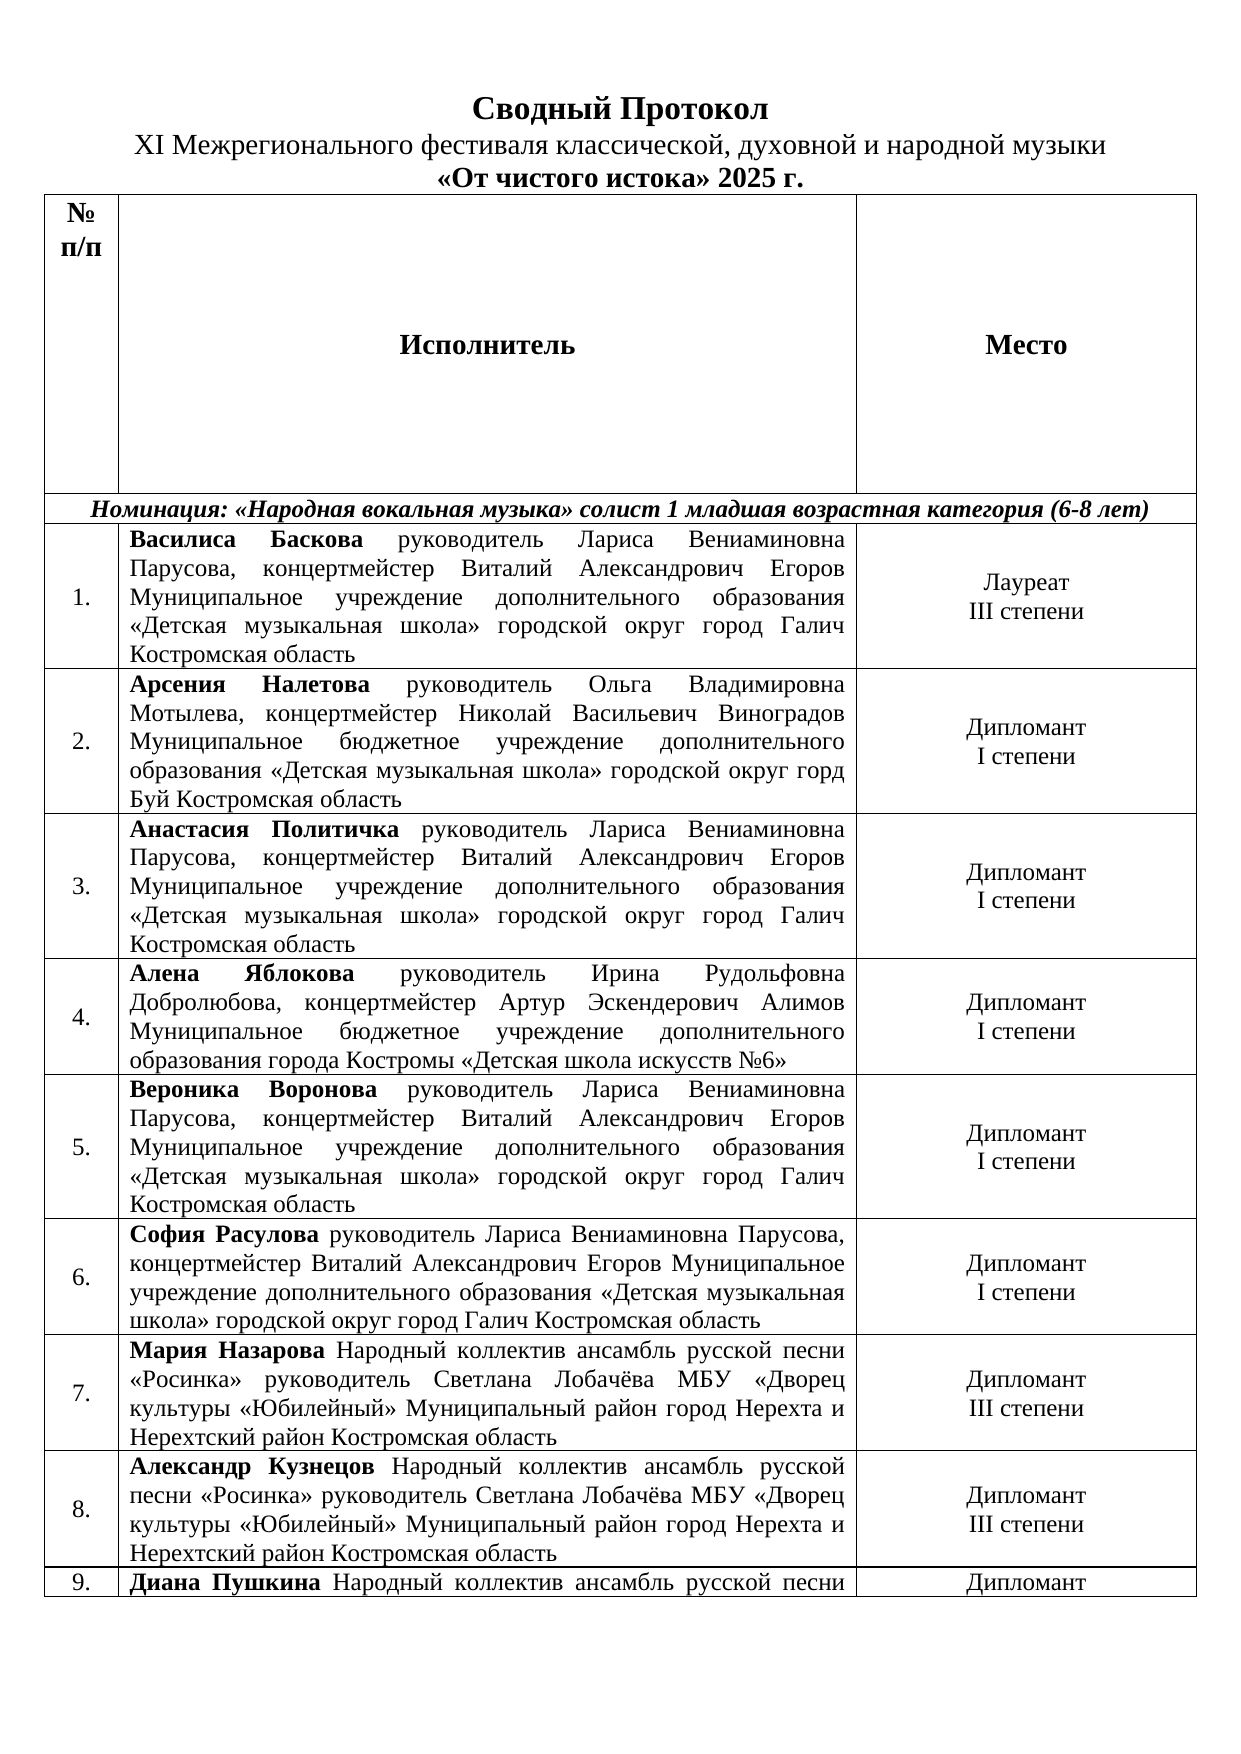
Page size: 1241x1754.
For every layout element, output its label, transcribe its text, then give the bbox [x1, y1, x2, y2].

text Сводный Протокол [118, 89, 1122, 127]
table_cell Дипломант I степени [857, 1075, 1196, 1218]
table_cell Номинация: «Народная вокальная музыка» солист 1 младшая возрастная категория (6-8 лет) [45, 494, 1196, 523]
table_cell Дипломант III степени [857, 1451, 1196, 1566]
table_cell Дипломант I степени [857, 814, 1196, 957]
table_cell Анастасия Политичка руководитель Лариса Вениаминовна Парусова, концертмейстер Виталий Александрович Егоров Муниципальное учреждение дополнительного образования «Детская музыкальная школа» городской округ город Галич Костромская область [119, 814, 856, 957]
text XI Межрегионального фестиваля классической, духовной и народной музыки [118, 127, 1122, 161]
table_cell Алена Яблокова руководитель Ирина Рудольфовна Добролюбова, концертмейстер Артур Эскендерович Алимов Муниципальное бюджетное учреждение дополнительного образования города Костромы «Детская школа искусств №6» [119, 959, 856, 1073]
table_cell 1. [45, 524, 118, 668]
table_cell Дипломант I степени [857, 1219, 1196, 1334]
table_cell 2. [45, 669, 118, 813]
table_cell 6. [45, 1219, 118, 1334]
table_cell Дипломант III степени [857, 1335, 1196, 1450]
table_cell 4. [45, 959, 118, 1073]
table_cell Дипломант I степени [857, 669, 1196, 813]
table_cell 8. [45, 1451, 118, 1566]
table_header № п/п [45, 195, 118, 493]
table_cell Арсения Налетова руководитель Ольга Владимировна Мотылева, концертмейстер Николай Васильевич Виноградов Муниципальное бюджетное учреждение дополнительного образования «Детская музыкальная школа» городской округ горд Буй Костромская область [119, 669, 856, 813]
table_header Исполнитель [119, 195, 856, 493]
table_cell Александр Кузнецов Народный коллектив ансамбль русской песни «Росинка» руководитель Светлана Лобачёва МБУ «Дворец культуры «Юбилейный» Муниципальный район город Нерехта и Нерехтский район Костромская область [119, 1451, 856, 1566]
table_cell Василиса Баскова руководитель Лариса Вениаминовна Парусова, концертмейстер Виталий Александрович Егоров Муниципальное учреждение дополнительного образования «Детская музыкальная школа» городской округ город Галич Костромская область [119, 524, 856, 668]
table_cell Вероника Воронова руководитель Лариса Вениаминовна Парусова, концертмейстер Виталий Александрович Егоров Муниципальное учреждение дополнительного образования «Детская музыкальная школа» городской округ город Галич Костромская область [119, 1075, 856, 1218]
table_cell 5. [45, 1075, 118, 1218]
table_cell Лауреат III степени [857, 524, 1196, 668]
table_cell 3. [45, 814, 118, 957]
table_header Место [857, 195, 1196, 493]
table_cell София Расулова руководитель Лариса Вениаминовна Парусова, концертмейстер Виталий Александрович Егоров Муниципальное учреждение дополнительного образования «Детская музыкальная школа» городской округ город Галич Костромская область [119, 1219, 856, 1334]
table_cell 7. [45, 1335, 118, 1450]
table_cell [119, 1568, 856, 1596]
table_cell Мария Назарова Народный коллектив ансамбль русской песни «Росинка» руководитель Светлана Лобачёва МБУ «Дворец культуры «Юбилейный» Муниципальный район город Нерехта и Нерехтский район Костромская область [119, 1335, 856, 1450]
table_cell Дипломант I степени [857, 959, 1196, 1073]
text «От чистого истока» 2025 г. [118, 161, 1122, 194]
table_cell 9. [45, 1568, 118, 1596]
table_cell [857, 1568, 1196, 1596]
